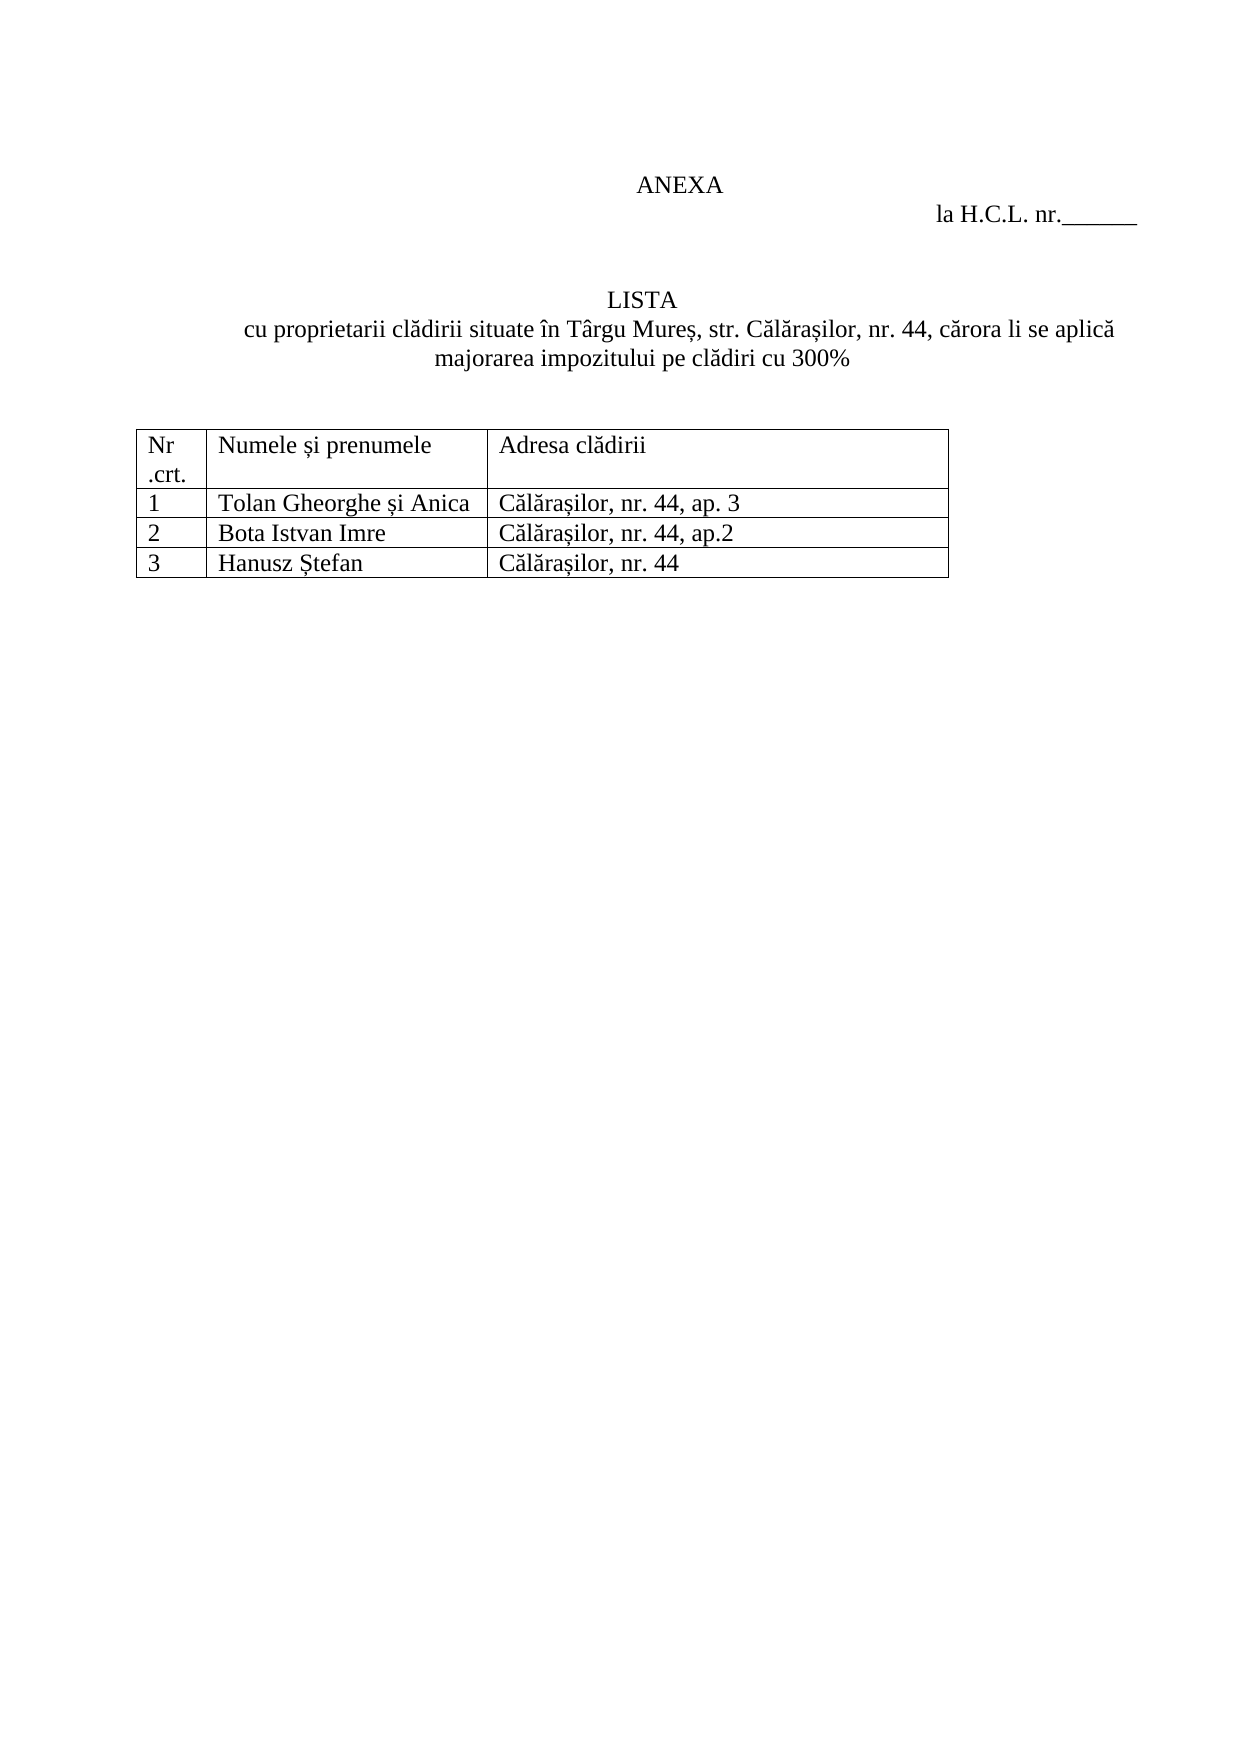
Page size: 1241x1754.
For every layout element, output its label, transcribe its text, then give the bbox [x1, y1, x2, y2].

table_cell Călărașilor, nr. 44 [488, 548, 948, 577]
table_cell Tolan Gheorghe și Anica [207, 489, 487, 517]
text la H.C.L. nr.______ [148, 199, 1137, 228]
text ANEXA [148, 170, 1137, 199]
table_cell Călărașilor, nr. 44, ap.2 [488, 518, 948, 547]
table_cell Hanusz Ștefan [207, 548, 487, 577]
table_cell 2 [137, 518, 206, 547]
table_header Nr .crt. [137, 430, 206, 487]
text cu proprietarii clădirii situate în Târgu Mureș, str. Călărașilor, nr. 44, cărora li se aplică majorarea impozitului pe clădiri cu 300% [148, 314, 1137, 371]
table_cell Bota Istvan Imre [207, 518, 487, 547]
table_header Adresa clădirii [488, 430, 948, 487]
table_cell 1 [137, 489, 206, 517]
text LISTA [148, 285, 1137, 314]
table_cell Călărașilor, nr. 44, ap. 3 [488, 489, 948, 517]
table_cell 3 [137, 548, 206, 577]
table_header Numele și prenumele [207, 430, 487, 487]
